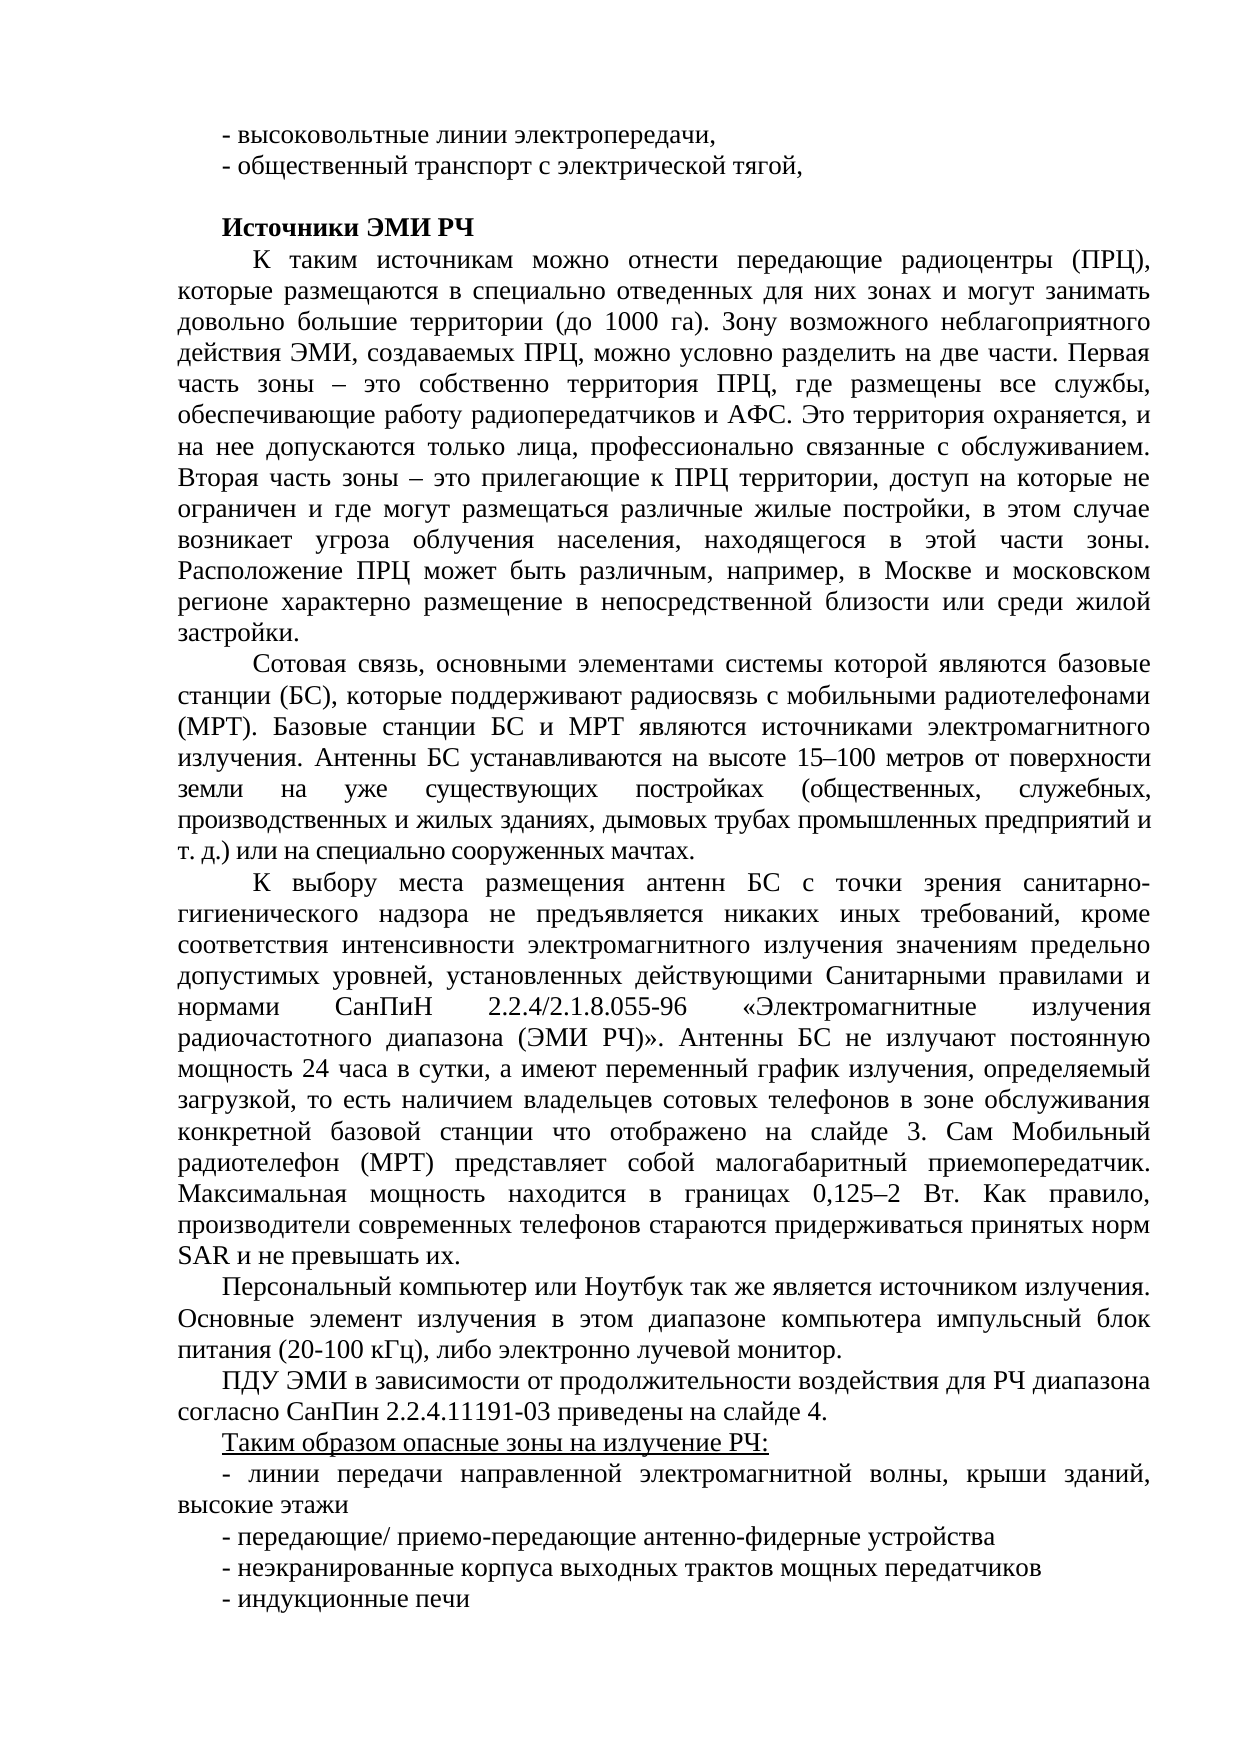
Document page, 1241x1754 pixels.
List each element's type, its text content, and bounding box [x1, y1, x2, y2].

text - индукционные печи [177, 1582, 1152, 1613]
text - неэкранированные корпуса выходных трактов мощных передатчиков [177, 1551, 1152, 1582]
text Источники ЭМИ РЧ [177, 212, 1152, 243]
text - линии передачи направленной электромагнитной волны, крыши зданий, высокие этажи [177, 1457, 1152, 1520]
text - передающие/ приемо-передающие антенно-фидерные устройства [177, 1520, 1152, 1551]
text К выбору места размещения антенн БС с точки зрения санитарно-гигиенического надзора не предъявляется никаких иных требований, кроме соответствия интенсивности электромагнитного излучения значениям предельно допустимых уровней, установленных действующими Санитарными правилами и нормами СанПиН 2.2.4/2.1.8.055-96 «Электромагнитные излучения радиочастотного диапазона (ЭМИ РЧ)». Антенны БС не излучают постоянную мощность 24 часа в сутки, а имеют переменный график излучения, определяемый загрузкой, то есть наличием владельцев сотовых телефонов в зоне обслуживания конкретной базовой станции что отображено на слайде 3. Сам Мобильный радиотелефон (МРТ) представляет собой малогабаритный приемопередатчик. Максимальная мощность находится в границах 0,125–2 Вт. Как правило, производители современных телефонов стараются придерживаться принятых норм SAR и не превышать их. [177, 866, 1152, 1271]
text - общественный транспорт с электрической тягой, [177, 149, 1152, 180]
text Сотовая связь, основными элементами системы которой являются базовые станции (БС), которые поддерживают радиосвязь с мобильными радиотелефонами (МРТ). Базовые станции БС и МРТ являются источниками электромагнитного излучения. Антенны БС устанавливаются на высоте 15–100 метров от поверхности земли на уже существующих постройках (общественных, служебных, производственных и жилых зданиях, дымовых трубах промышленных предприятий и т. д.) или на специально сооруженных мачтах. [177, 648, 1152, 866]
text К таким источникам можно отнести передающие радиоцентры (ПРЦ), которые размещаются в специально отведенных для них зонах и могут занимать довольно большие территории (до 1000 га). Зону возможного неблагоприятного действия ЭМИ, создаваемых ПРЦ, можно условно разделить на две части. Первая часть зоны – это собственно территория ПРЦ, где размещены все службы, обеспечивающие работу радиопередатчиков и АФС. Это территория охраняется, и на нее допускаются только лица, профессионально связанные с обслуживанием. Вторая часть зоны – это прилегающие к ПРЦ территории, доступ на которые не ограничен и где могут размещаться различные жилые постройки, в этом случае возникает угроза облучения населения, находящегося в этой части зоны. Расположение ПРЦ может быть различным, например, в Москве и московском регионе характерно размещение в непосредственной близости или среди жилой застройки. [177, 243, 1152, 648]
text - высоковольтные линии электропередачи, [177, 118, 1152, 149]
text Персональный компьютер или Ноутбук так же является источником излучения. Основные элемент излучения в этом диапазоне компьютера импульсный блок питания (20-100 кГц), либо электронно лучевой монитор. [177, 1271, 1152, 1364]
text ПДУ ЭМИ в зависимости от продолжительности воздействия для РЧ диапазона согласно СанПин 2.2.4.11191-03 приведены на слайде 4. [177, 1364, 1152, 1426]
text Таким образом опасные зоны на излучение РЧ: [177, 1426, 1152, 1457]
